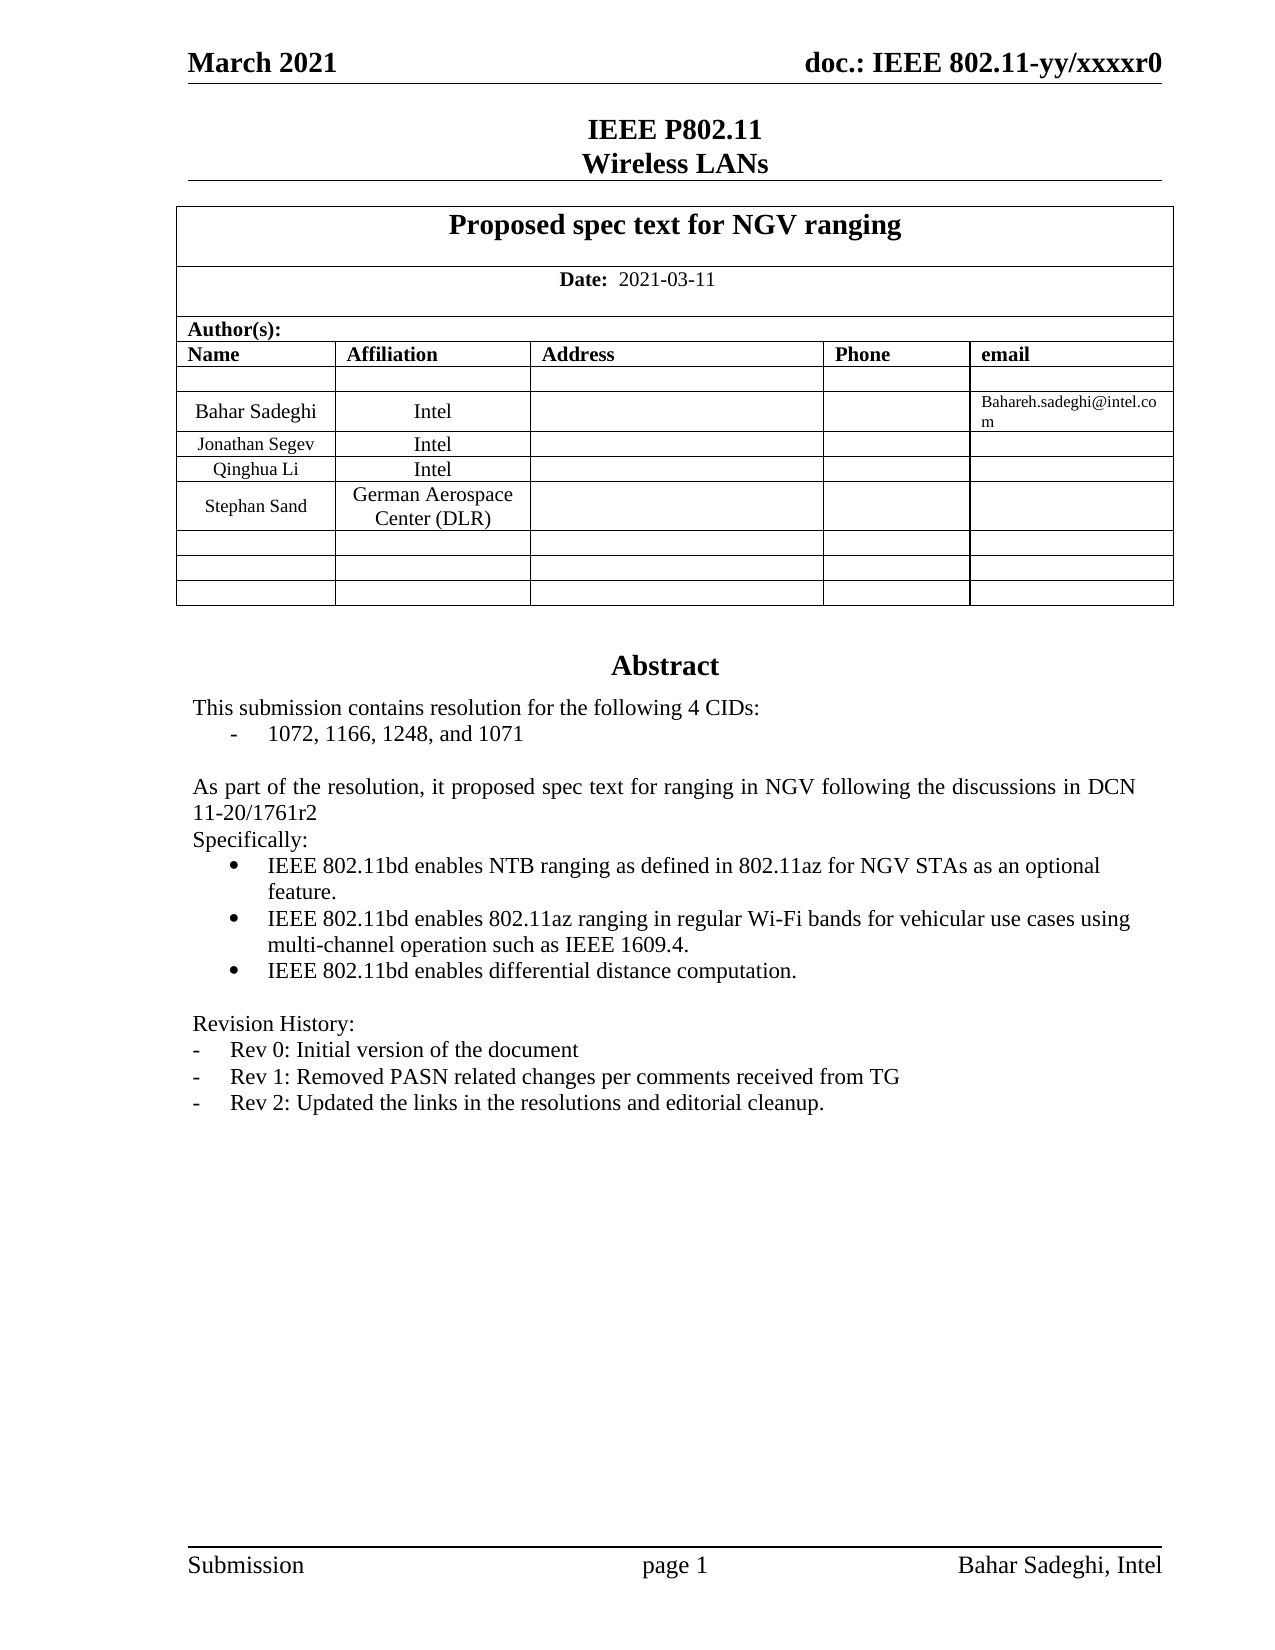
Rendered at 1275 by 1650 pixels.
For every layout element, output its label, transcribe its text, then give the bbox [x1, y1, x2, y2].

table_cell [177, 581, 335, 605]
table_cell Affiliation [336, 342, 530, 366]
table_cell Intel [336, 392, 530, 431]
table_cell [177, 556, 335, 580]
table_cell [531, 367, 823, 391]
table_cell [177, 367, 335, 391]
table_cell Address [531, 342, 823, 366]
table_cell Phone [824, 342, 969, 366]
table_cell Jonathan Segev [177, 432, 335, 456]
table_cell [971, 367, 1173, 391]
table_cell [824, 367, 969, 391]
table_cell [824, 581, 969, 605]
table_cell Intel [336, 432, 530, 456]
text IEEE P802.11 Wireless LANs [187, 112, 1162, 181]
table_cell [336, 531, 530, 555]
table_cell Bahareh.sadeghi@intel.com [971, 392, 1173, 431]
table_cell [531, 531, 823, 555]
table_cell email [971, 342, 1173, 366]
table_cell [177, 531, 335, 555]
table_cell [824, 432, 969, 456]
table_cell Stephan Sand [177, 482, 335, 530]
table_cell Bahar Sadeghi [177, 392, 335, 431]
table_cell [824, 556, 969, 580]
table_cell [531, 581, 823, 605]
table_cell [971, 432, 1173, 456]
table_cell [531, 457, 823, 481]
table_cell [336, 367, 530, 391]
table_cell Name [177, 342, 335, 366]
table_cell [824, 457, 969, 481]
table_cell German Aerospace Center (DLR) [336, 482, 530, 530]
table_cell Intel [336, 457, 530, 481]
table_cell Author(s): [177, 317, 1173, 341]
table_cell [824, 392, 969, 431]
table_cell [531, 482, 823, 530]
table_cell [971, 457, 1173, 481]
table_header Proposed spec text for NGV ranging [177, 207, 1173, 266]
table_cell [824, 482, 969, 530]
table_cell [971, 482, 1173, 530]
table_cell [531, 556, 823, 580]
table_cell [824, 531, 969, 555]
table_cell Qinghua Li [177, 457, 335, 481]
table_cell [336, 581, 530, 605]
table_cell [971, 531, 1173, 555]
table_cell [531, 392, 823, 431]
table_cell Date: 2021-03-11 [177, 267, 1173, 316]
table_cell [336, 556, 530, 580]
table_cell [971, 556, 1173, 580]
table_cell [971, 581, 1173, 605]
table_cell [531, 432, 823, 456]
